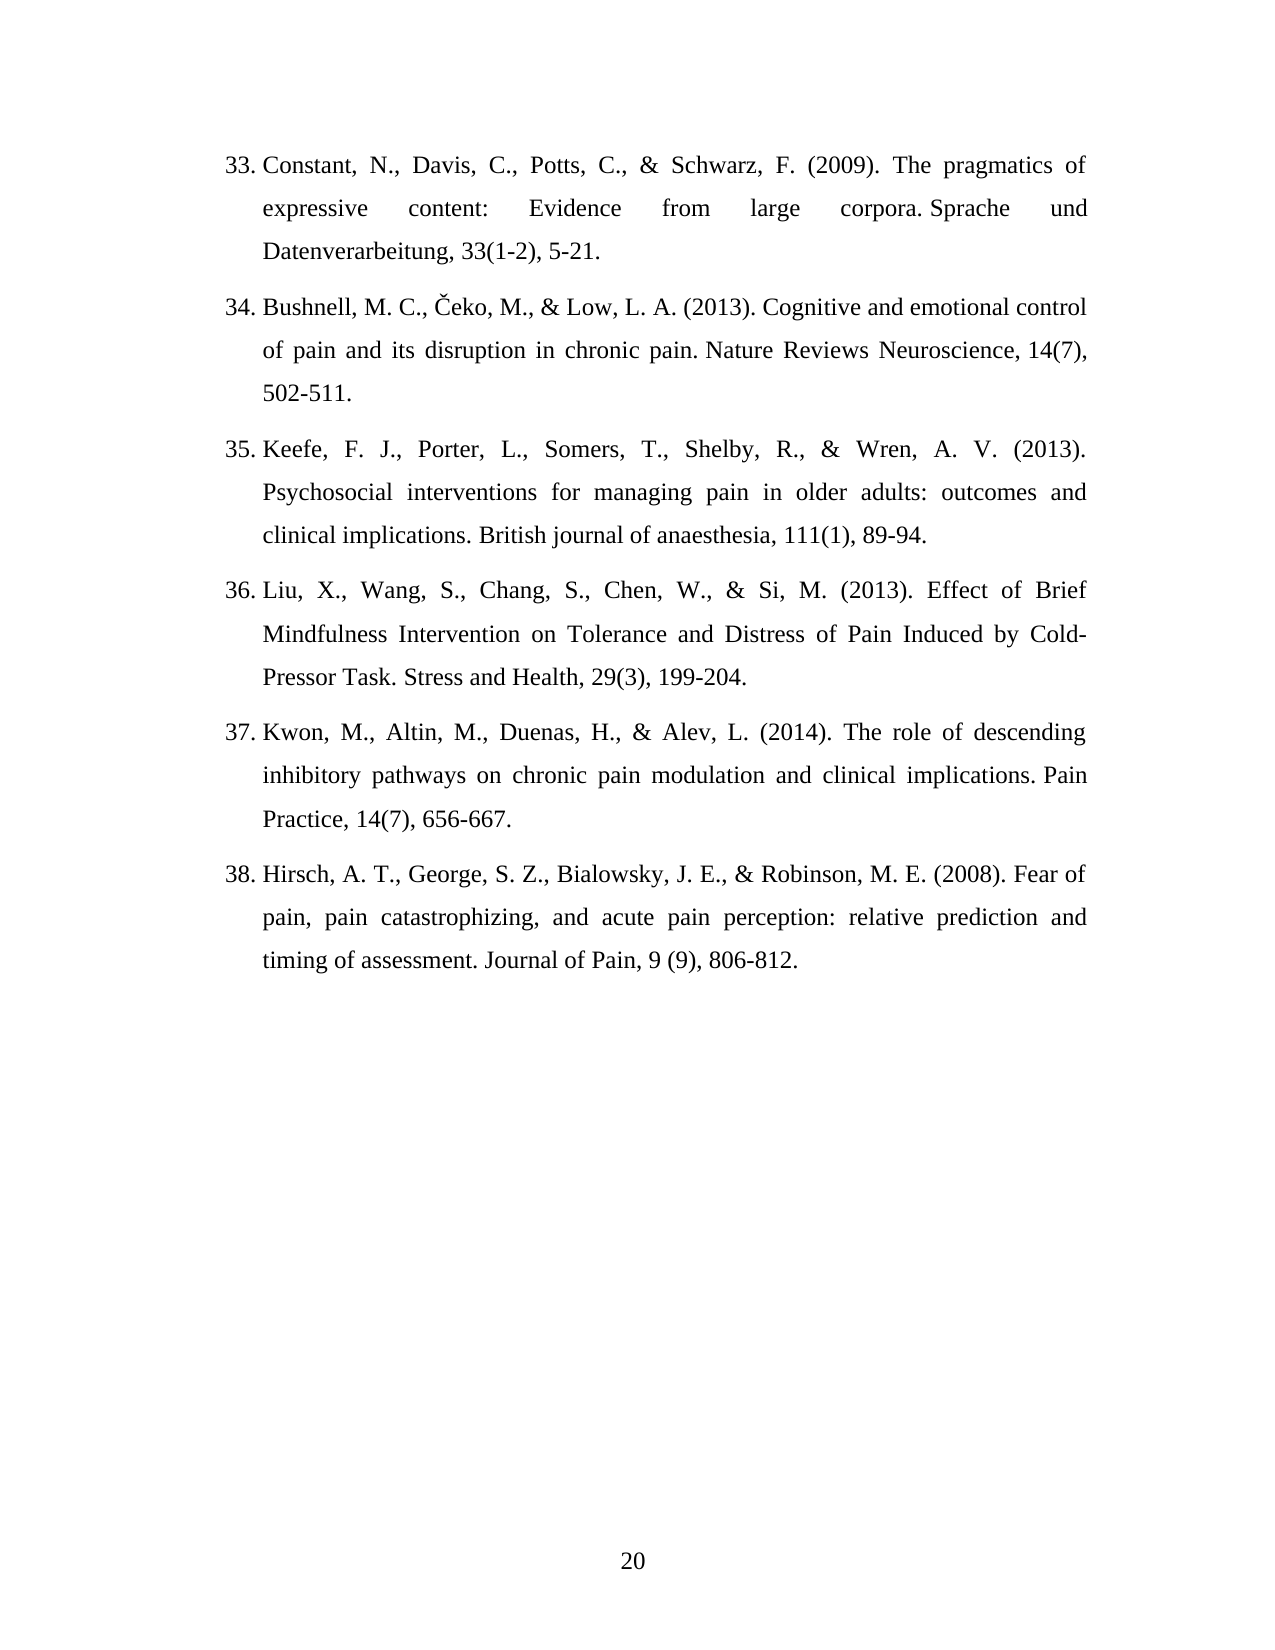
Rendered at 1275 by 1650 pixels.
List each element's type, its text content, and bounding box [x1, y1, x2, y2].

list Liu, X., Wang, S., Chang, S., Chen, W., & Si, M. (2013). Effect of Brief Mindfulness Intervention on Tolerance and Distress of Pain Induced by Cold‐Pressor Task. Stress and Health, 29(3), 199-204. [225, 576, 1088, 691]
list Keefe, F. J., Porter, L., Somers, T., Shelby, R., & Wren, A. V. (2013). Psychosocial interventions for managing pain in older adults: outcomes and clinical implications. British journal of anaesthesia, 111(1), 89-94. [225, 434, 1088, 549]
list Kwon, M., Altin, M., Duenas, H., & Alev, L. (2014). The role of descending inhibitory pathways on chronic pain modulation and clinical implications. Pain Practice, 14(7), 656-667. [225, 717, 1088, 832]
list Hirsch, A. T., George, S. Z., Bialowsky, J. E., & Robinson, M. E. (2008). Fear of pain, pain catastrophizing, and acute pain perception: relative prediction and timing of assessment. Journal of Pain, 9 (9), 806-812. [225, 859, 1088, 974]
list Constant, N., Davis, C., Potts, C., & Schwarz, F. (2009). The pragmatics of expressive content: Evidence from large corpora. Sprache und Datenverarbeitung, 33(1-2), 5-21. [225, 150, 1088, 265]
list Bushnell, M. C., Čeko, M., & Low, L. A. (2013). Cognitive and emotional control of pain and its disruption in chronic pain. Nature Reviews Neuroscience, 14(7), 502-511. [225, 292, 1088, 407]
